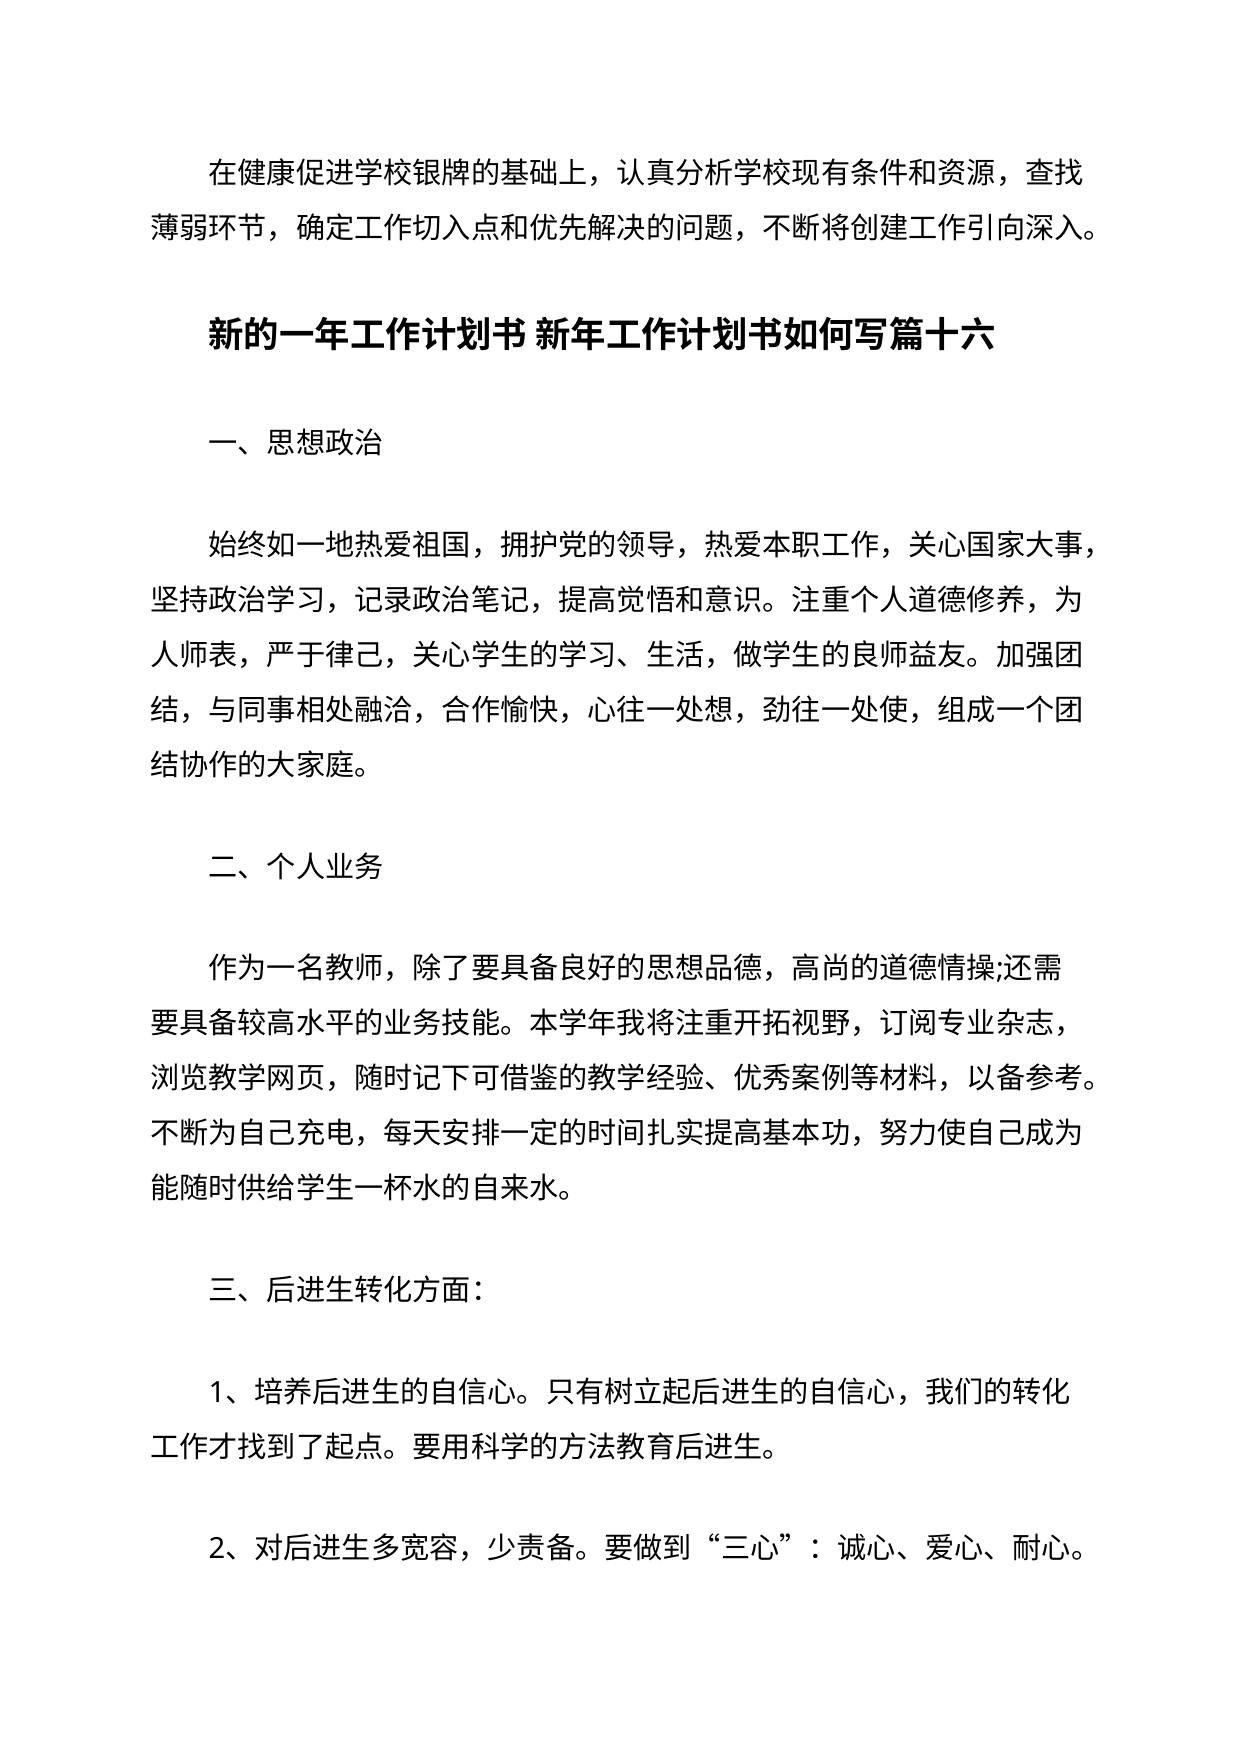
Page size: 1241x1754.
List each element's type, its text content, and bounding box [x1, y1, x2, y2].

text 始终如一地热爱祖国，拥护党的领导，热爱本职工作，关心国家大事，坚持政治学习，记录政治笔记，提高觉悟和意识。注重个人道德修养，为人师表，严于律己，关心学生的学习、生活，做学生的良师益友。加强团结，与同事相处融洽，合作愉快，心往一处想，劲往一处使，组成一个团结协作的大家庭。 [150, 522, 1090, 784]
text 在健康促进学校银牌的基础上，认真分析学校现有条件和资源，查找薄弱环节，确定工作切入点和优先解决的问题，不断将创建工作引向深入。 [150, 150, 1090, 247]
text 一、思想政治 [150, 420, 1090, 462]
text 1、培养后进生的自信心。只有树立起后进生的自信心，我们的转化工作才找到了起点。要用科学的方法教育后进生。 [150, 1368, 1090, 1466]
text 作为一名教师，除了要具备良好的思想品德，高尚的道德情操;还需要具备较高水平的业务技能。本学年我将注重开拓视野，订阅专业杂志，浏览教学网页，随时记下可借鉴的教学经验、优秀案例等材料，以备参考。不断为自己充电，每天安排一定的时间扎实提高基本功，努力使自己成为能随时供给学生一杯水的自来水。 [150, 945, 1090, 1207]
text 二、个人业务 [150, 843, 1090, 886]
text 2、对后进生多宽容，少责备。要做到“三心”：诚心、爱心、耐心。 [150, 1525, 1090, 1567]
text 三、后进生转化方面： [150, 1266, 1090, 1309]
text 新的一年工作计划书 新年工作计划书如何写篇十六 [150, 307, 1090, 358]
